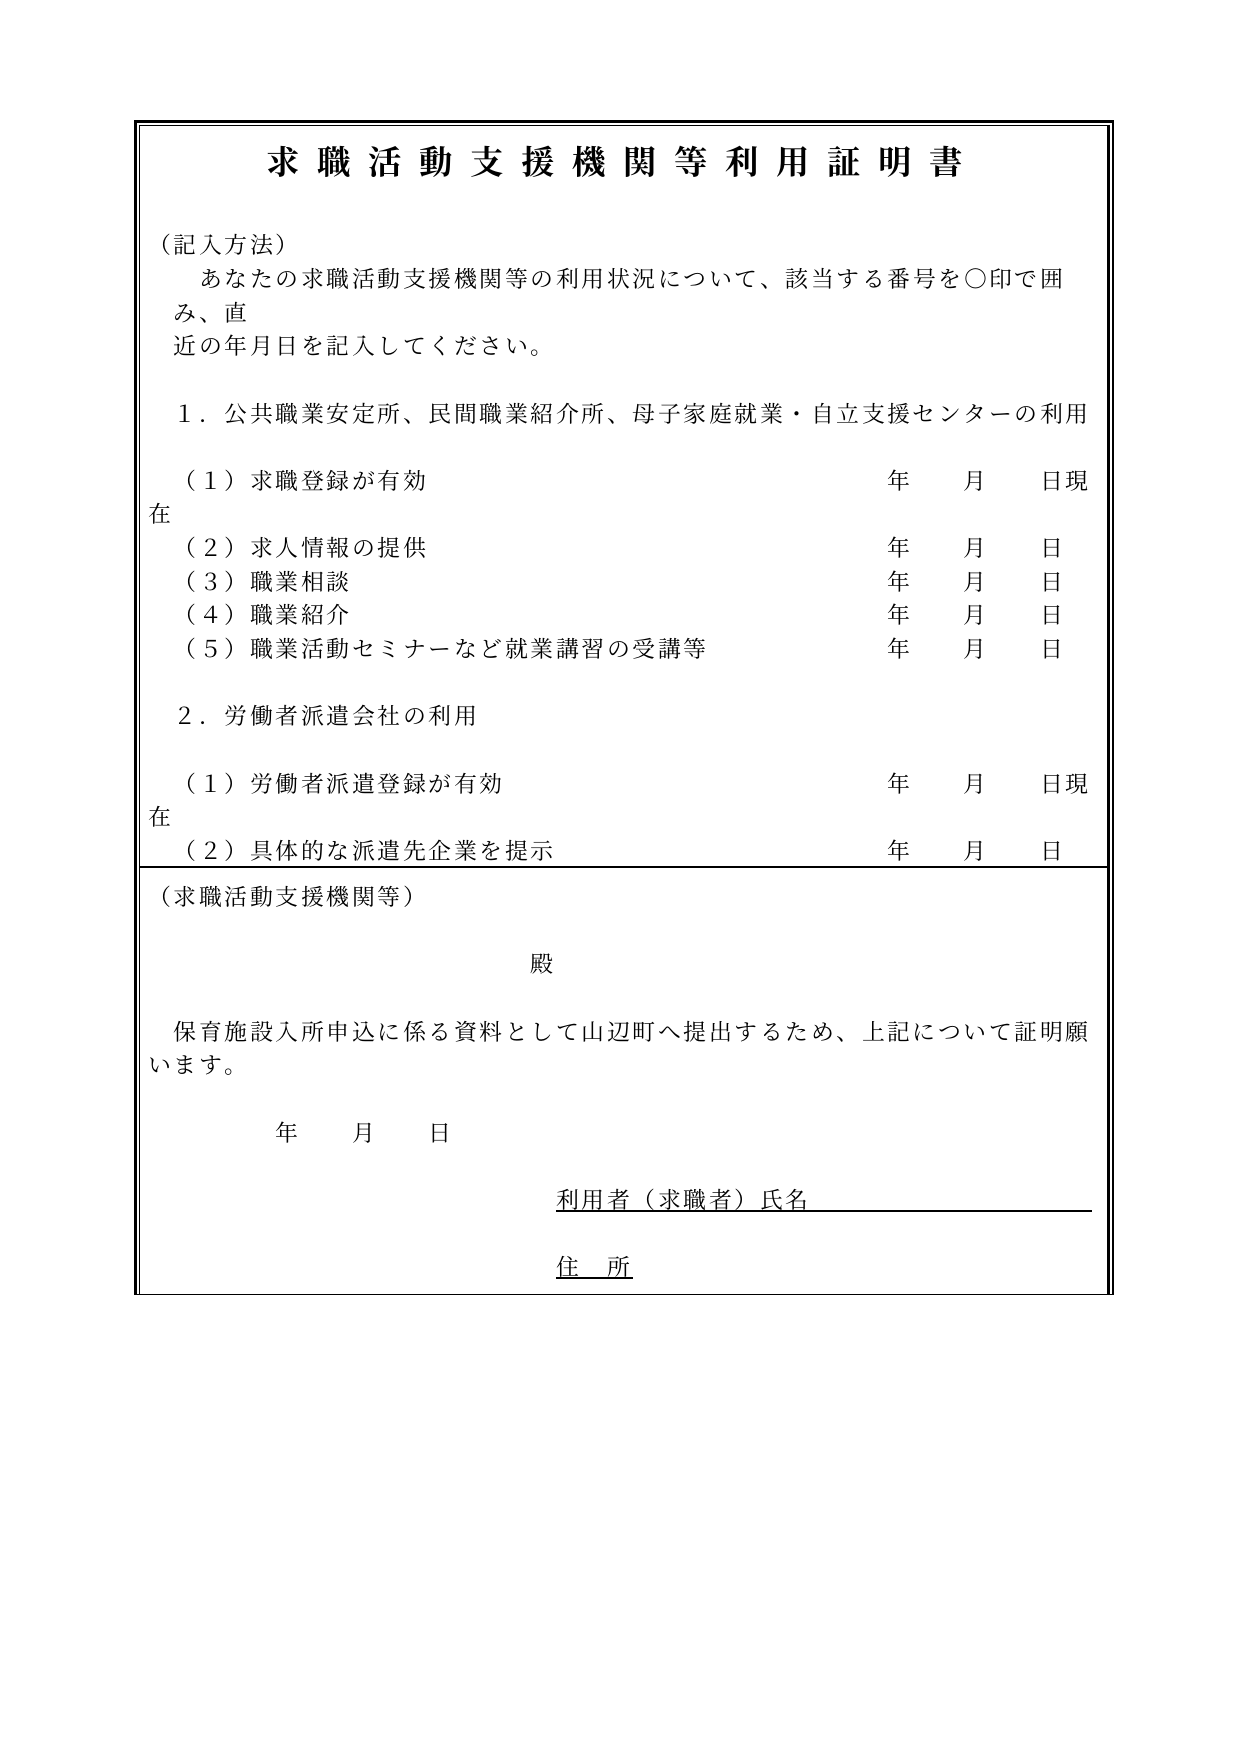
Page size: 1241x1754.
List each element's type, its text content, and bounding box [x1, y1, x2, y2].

table_cell （求職活動支援機関等） 殿 保育施設入所申込に係る資料として山辺町へ提出するため、上記について証明願います。 年 月 日 利用者（求職者）氏名 住 所 [140, 868, 1107, 1294]
table_header 求職活動支援機関等利用証明書 （記入方法） あなたの求職活動支援機関等の利用状況について、該当する番号を○印で囲み、直 近の年月日を記入してください。 １．公共職業安定所、民間職業紹介所、母子家庭就業・自立支援センターの利用 （１）求職登録が有効 年 月 日現在 （２）求人情報の提供 年 月 日 （３）職業相談 年 月 日 （４）職業紹介 年 月 日 （５）職業活動セミナーなど就業講習の受講等 年 月 日 ２．労働者派遣会社の利用 （１）労働者派遣登録が有効 年 月 日現在 （２）具体的な派遣先企業を提示 年 月 日 [140, 126, 1107, 866]
